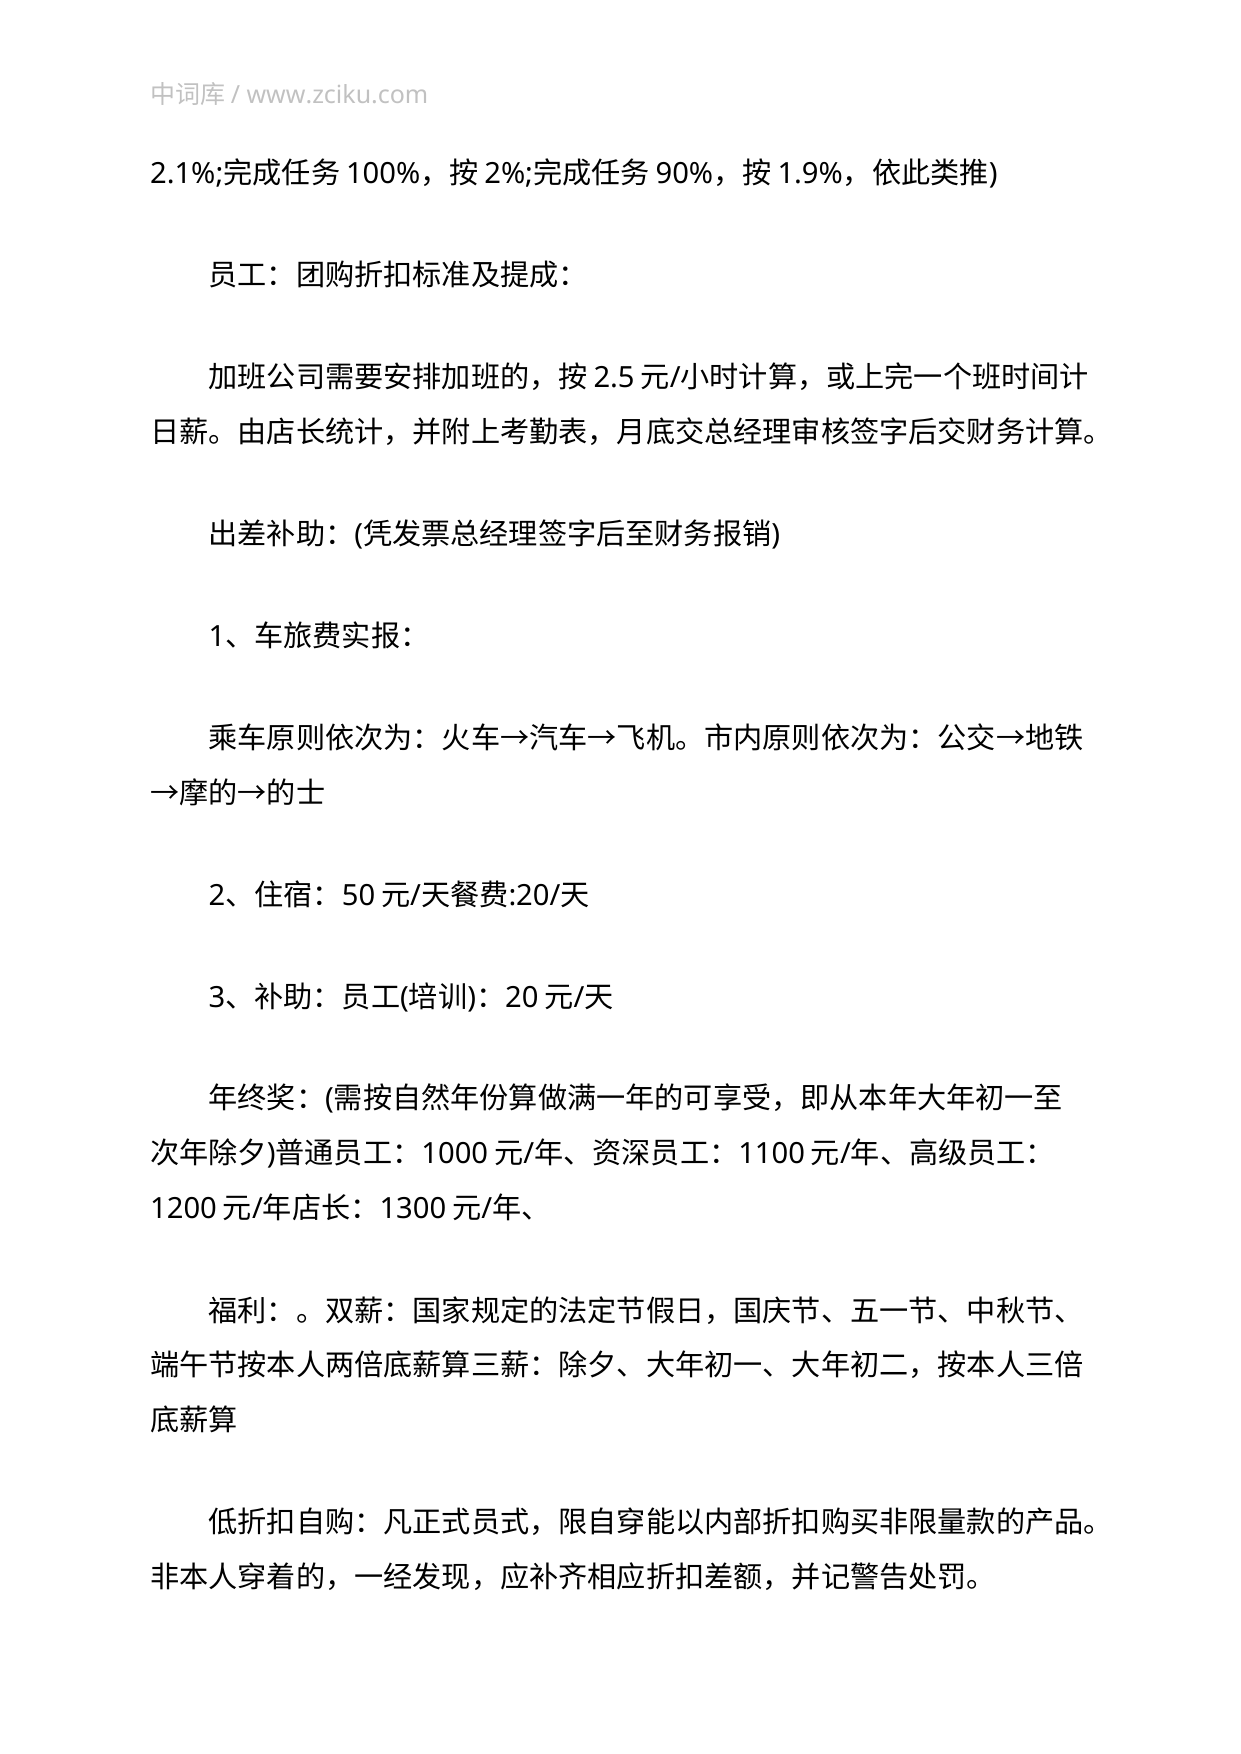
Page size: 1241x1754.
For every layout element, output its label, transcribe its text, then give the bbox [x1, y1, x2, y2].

text 乘车原则依次为：火车→汽车→飞机。市内原则依次为：公交→地铁→摩的→的士 [150, 714, 1090, 812]
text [150, 150, 1090, 192]
text 2、住宿：50元/天餐费:20/天 [150, 871, 1090, 913]
text 低折扣自购：凡正式员式，限自穿能以内部折扣购买非限量款的产品。非本人穿着的，一经发现，应补齐相应折扣差额，并记警告处罚。 [150, 1499, 1090, 1596]
text 员工：团购折扣标准及提成： [150, 252, 1090, 294]
text 1、车旅费实报： [150, 612, 1090, 655]
text 年终奖：(需按自然年份算做满一年的可享受，即从本年大年初一至次年除夕)普通员工：1000元/年、资深员工：1100元/年、高级员工：1200元/年店长：1300元/年、 [150, 1075, 1090, 1227]
text 3、补助：员工(培训)：20元/天 [150, 973, 1090, 1016]
text 福利：。双薪：国家规定的法定节假日，国庆节、五一节、中秋节、端午节按本人两倍底薪算三薪：除夕、大年初一、大年初二，按本人三倍底薪算 [150, 1287, 1090, 1439]
text 出差补助：(凭发票总经理签字后至财务报销) [150, 511, 1090, 553]
text 加班公司需要安排加班的，按2.5元/小时计算，或上完一个班时间计日薪。由店长统计，并附上考勤表，月底交总经理审核签字后交财务计算。 [150, 354, 1090, 451]
